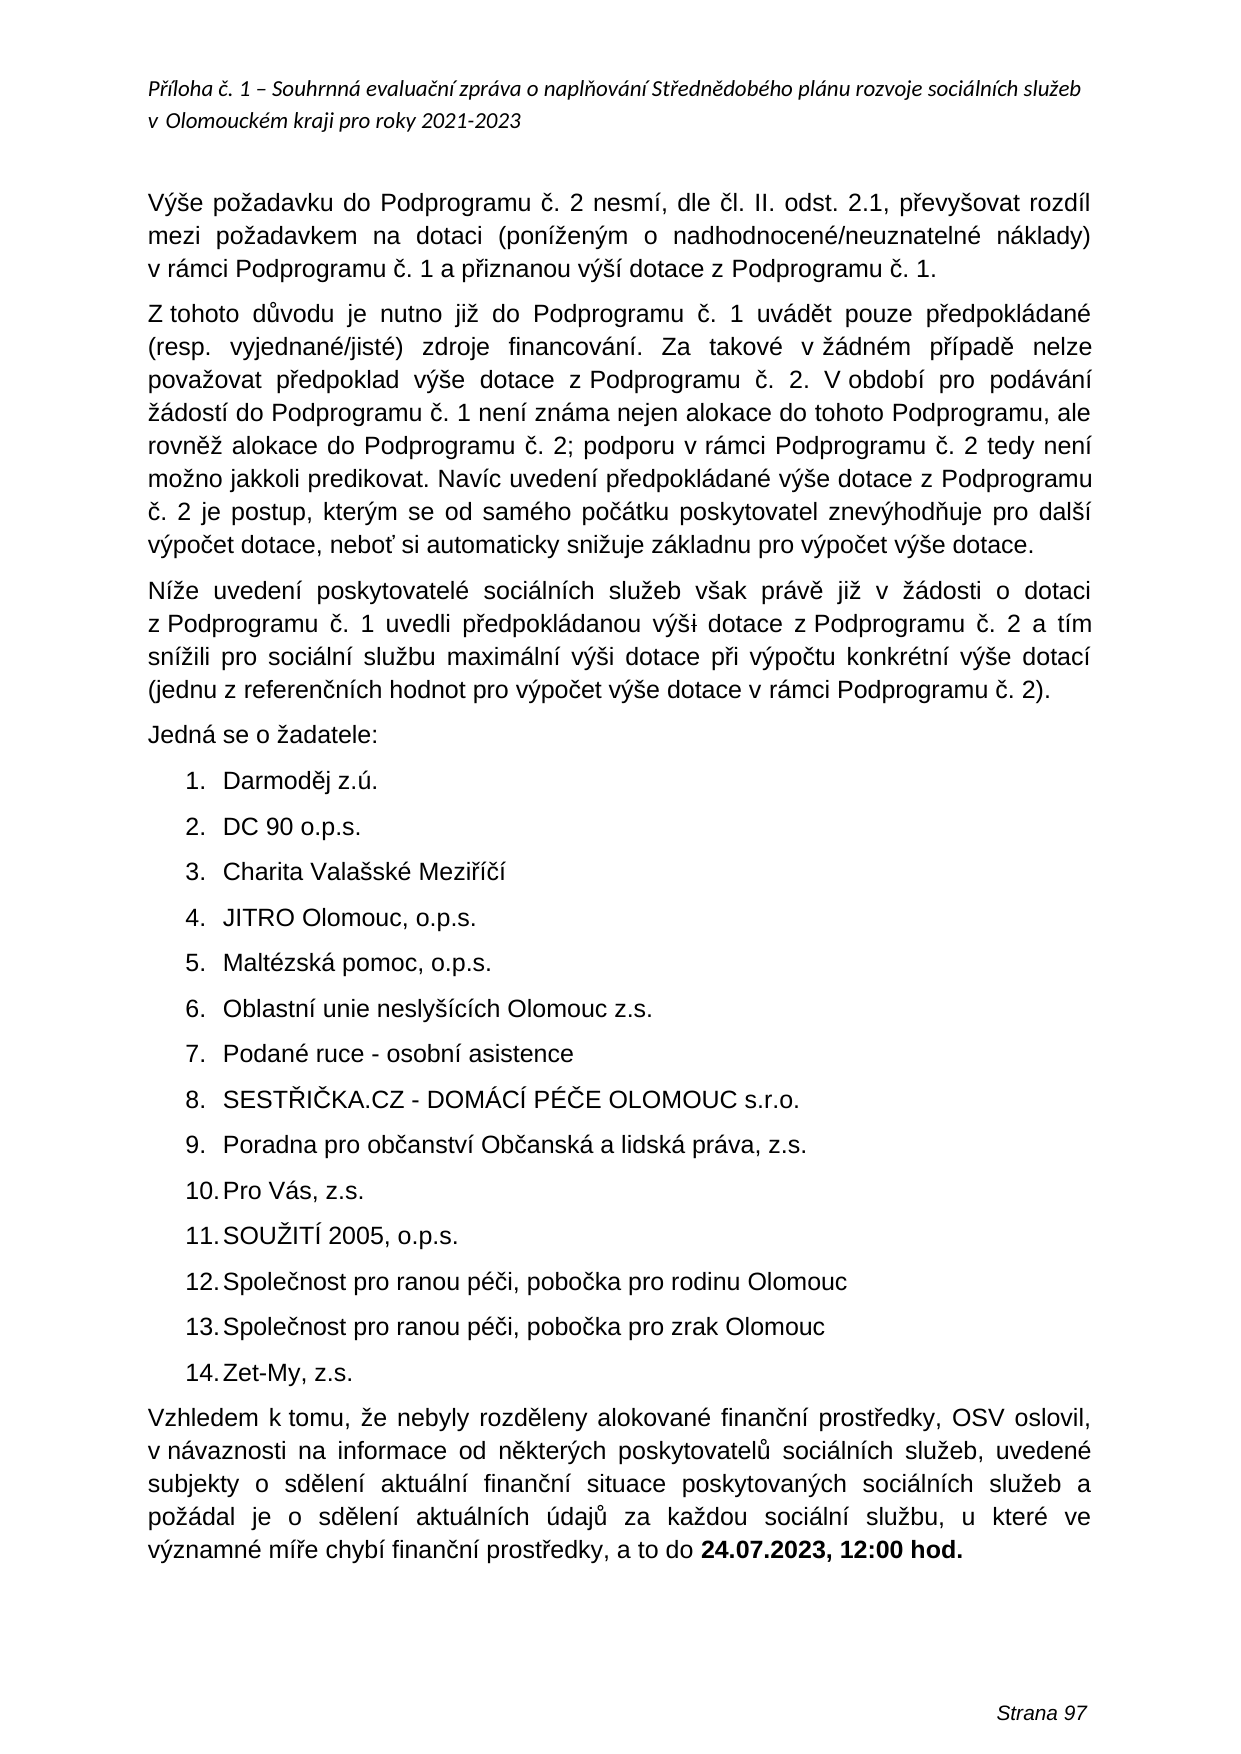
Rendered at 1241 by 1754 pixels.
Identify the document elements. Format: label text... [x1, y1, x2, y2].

list Darmoděj z.ú. [185, 766, 1093, 795]
text Níže uvedení poskytovatelé sociálních služeb však právě již v žádosti o dotaci z Podprogramu č. 1 uvedli předpokládanou výši dotace z Podprogramu č. 2 a tím snížili pro sociální službu maximální výši dotace při výpočtu konkrétní výše dotací (jednu z referenčních hodnot pro výpočet výše dotace v rámci Podprogramu č. 2). [148, 576, 1093, 704]
list SESTŘIČKA.CZ - DOMÁCÍ PÉČE OLOMOUC s.r.o. [185, 1085, 1093, 1113]
text Jedná se o žadatele: [148, 721, 1093, 749]
list Maltézská pomoc, o.p.s. [185, 948, 1093, 977]
list Poradna pro občanství Občanská a lidská práva, z.s. [185, 1130, 1093, 1159]
list Oblastní unie neslyšících Olomouc z.s. [185, 994, 1093, 1022]
list Společnost pro ranou péči, pobočka pro zrak Olomouc [185, 1312, 1093, 1341]
text Vzhledem k tomu, že nebyly rozděleny alokované finanční prostředky, OSV oslovil, v návaznosti na informace od některých poskytovatelů sociálních služeb, uvedené subjekty o sdělení aktuální finanční situace poskytovaných sociálních služeb a požádal je o sdělení aktuálních údajů za každou sociální službu, u které ve významné míře chybí finanční prostředky, a to do 24.07.2023, 12:00 hod. [148, 1403, 1093, 1564]
list SOUŽITÍ 2005, o.p.s. [185, 1221, 1093, 1250]
text Výše požadavku do Podprogramu č. 2 nesmí, dle čl. II. odst. 2.1, převyšovat rozdíl mezi požadavkem na dotaci (poníženým o nadhodnocené/neuznatelné náklady) v rámci Podprogramu č. 1 a přiznanou výší dotace z Podprogramu č. 1. [148, 188, 1093, 282]
list Pro Vás, z.s. [185, 1176, 1093, 1204]
list Podané ruce - osobní asistence [185, 1039, 1093, 1068]
list Charita Valašské Meziříčí [185, 857, 1093, 886]
list Společnost pro ranou péči, pobočka pro rodinu Olomouc [185, 1267, 1093, 1296]
list DC 90 o.p.s. [185, 812, 1093, 840]
list JITRO Olomouc, o.p.s. [185, 903, 1093, 931]
text Z tohoto důvodu je nutno již do Podprogramu č. 1 uvádět pouze předpokládané (resp. vyjednané/jisté) zdroje financování. Za takové v žádném případě nelze považovat předpoklad výše dotace z Podprogramu č. 2. V období pro podávání žádostí do Podprogramu č. 1 není známa nejen alokace do tohoto Podprogramu, ale rovněž alokace do Podprogramu č. 2; podporu v rámci Podprogramu č. 2 tedy není možno jakkoli predikovat. Navíc uvedení předpokládané výše dotace z Podprogramu č. 2 je postup, kterým se od samého počátku poskytovatel znevýhodňuje pro další výpočet dotace, neboť si automaticky snižuje základnu pro výpočet výše dotace. [148, 299, 1093, 559]
list Zet-My, z.s. [185, 1358, 1093, 1387]
